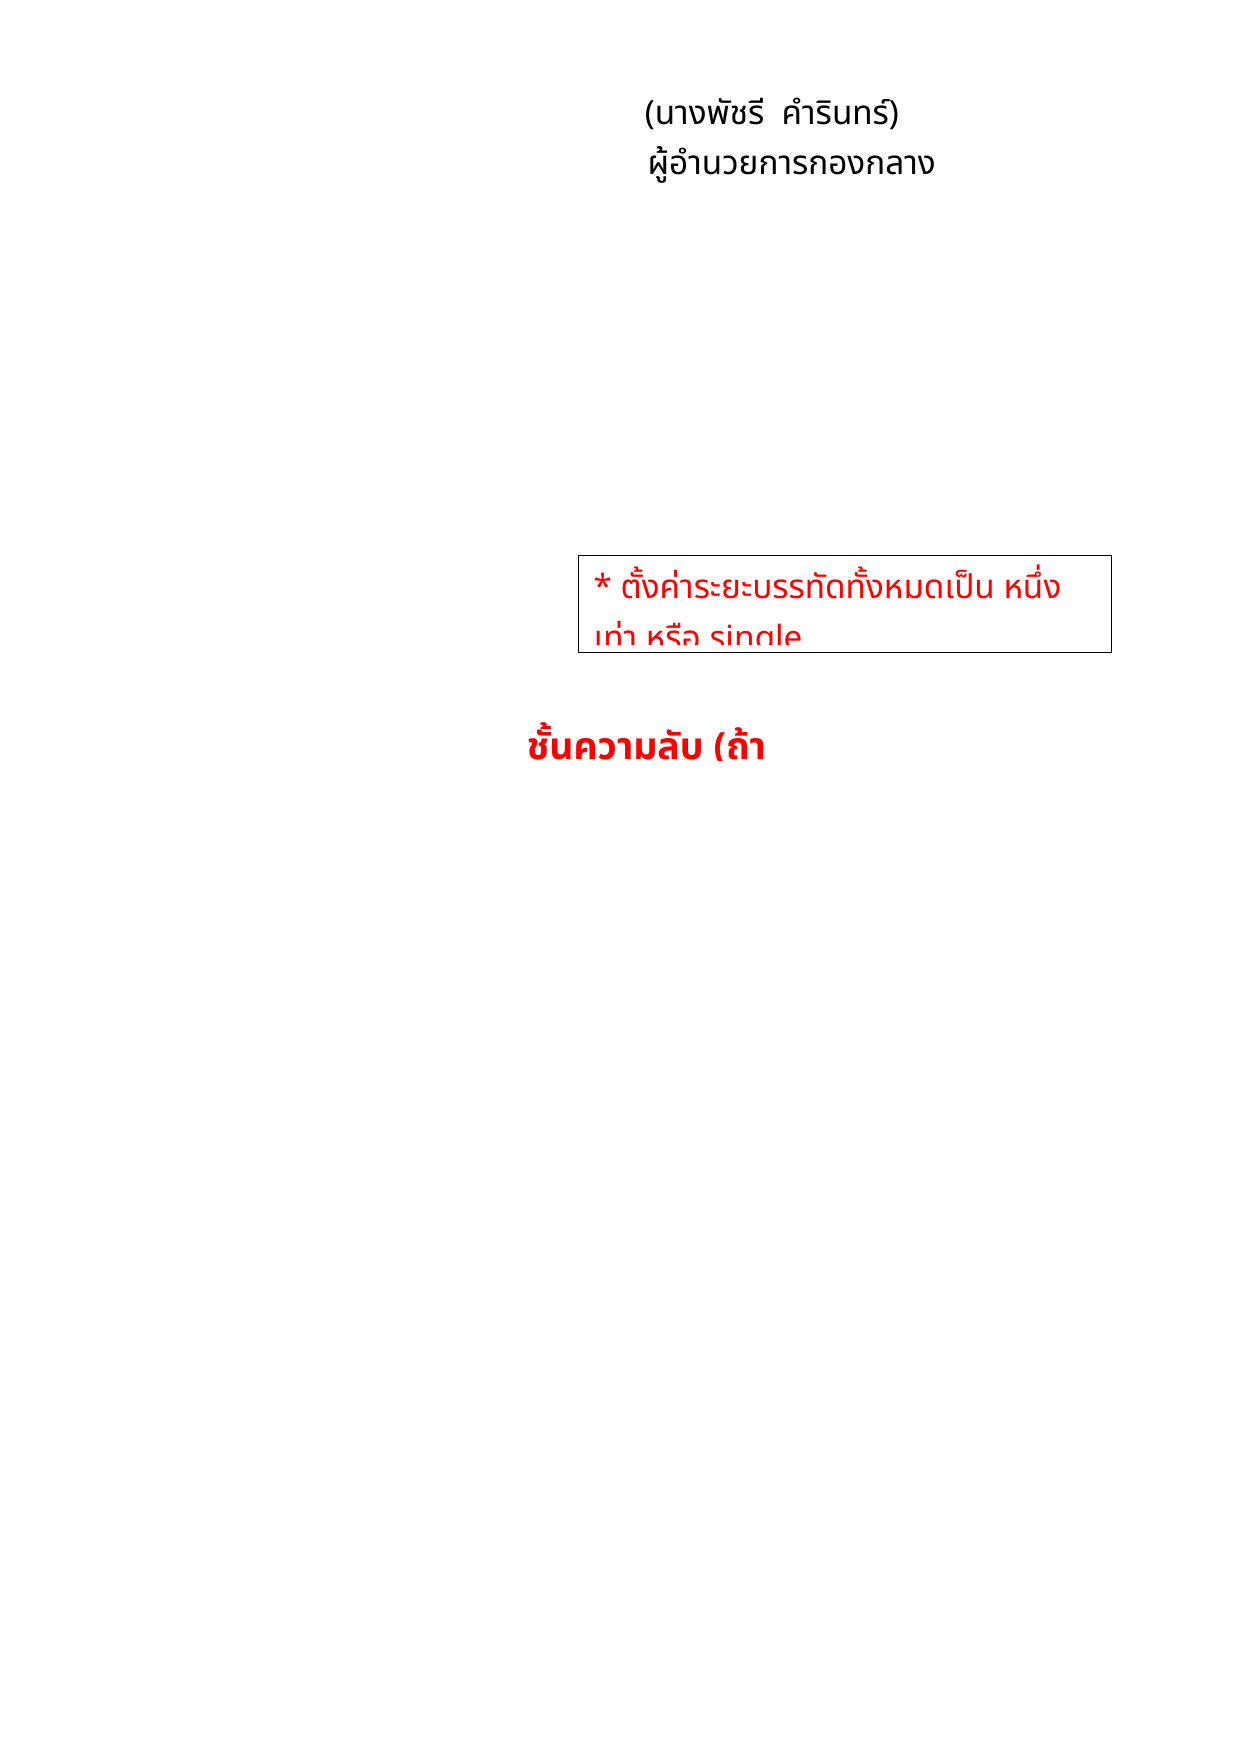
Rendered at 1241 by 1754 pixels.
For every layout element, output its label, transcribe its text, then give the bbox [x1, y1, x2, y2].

text ผู้อำนวยการกองกลาง [177, 139, 1122, 190]
text (นางพัชรี คำรินทร์) [552, 89, 1122, 139]
